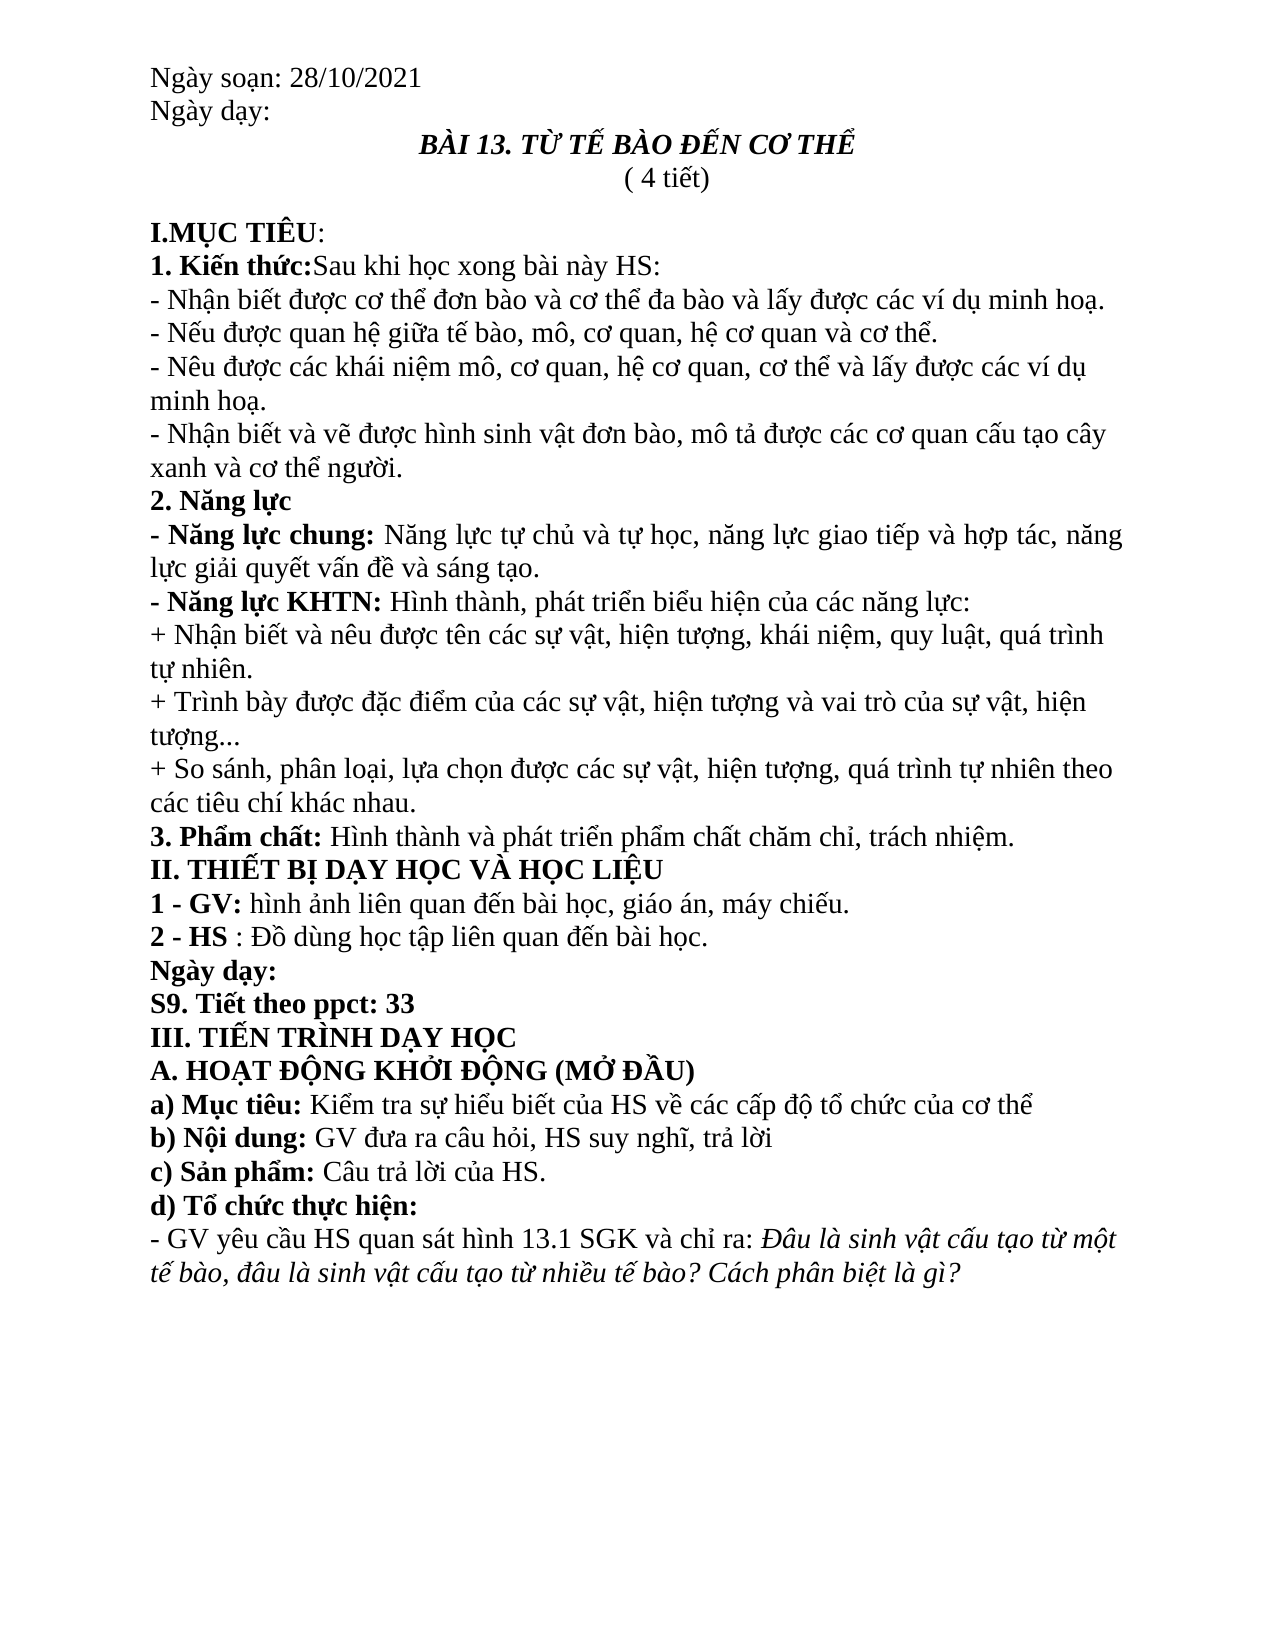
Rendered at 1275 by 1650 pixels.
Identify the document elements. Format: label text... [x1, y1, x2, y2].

text I.MỤC TIÊU: [150, 215, 1125, 248]
text Ngày soạn: 28/10/2021 [150, 60, 1125, 93]
text + So sánh, phân loại, lựa chọn được các sự vật, hiện tượng, quá trình tự nhiên theo các tiêu chí khác nhau. [150, 752, 1125, 819]
text - GV yêu cầu HS quan sát hình 13.1 SGK và chỉ ra: Đâu là sinh vật cấu tạo từ một tế bào, đâu là sinh vật cấu tạo từ nhiều tế bào? Cách phân biệt là gì? [150, 1221, 1125, 1288]
text 3. Phẩm chất: Hình thành và phát triển phẩm chất chăm chỉ, trách nhiệm. [150, 819, 1125, 852]
text b) Nội dung: GV đưa ra câu hỏi, HS suy nghĩ, trả lời [150, 1121, 1125, 1154]
text Ngày dạy: [150, 93, 1125, 127]
text 1. Kiến thức:Sau khi học xong bài này HS: [150, 248, 1125, 282]
text d) Tổ chức thực hiện: [150, 1188, 1125, 1221]
text III. TIẾN TRÌNH DẠY HỌC [150, 1020, 1125, 1053]
text ( 4 tiết) [150, 161, 1125, 194]
text c) Sản phẩm: Câu trả lời của HS. [150, 1154, 1125, 1188]
text a) Mục tiêu: Kiểm tra sự hiểu biết của HS về các cấp độ tổ chức của cơ thể [150, 1087, 1125, 1121]
text - Nhận biết và vẽ được hình sinh vật đơn bào, mô tả được các cơ quan cấu tạo cây xanh và cơ thể người. [150, 416, 1125, 483]
subtitle BÀI 13. TỪ TẾ BÀO ĐẾN CƠ THỂ [150, 127, 1125, 161]
text - Năng lực chung: Năng lực tự chủ và tự học, năng lực giao tiếp và hợp tác, năng lực giải quyết vấn đề và sáng tạo. [150, 517, 1125, 584]
text 2. Năng lực [150, 483, 1125, 517]
text 1 - GV: hình ảnh liên quan đến bài học, giáo án, máy chiếu. [150, 886, 1125, 919]
text - Nêu được các khái niệm mô, cơ quan, hệ cơ quan, cơ thể và lấy được các ví dụ minh hoạ. [150, 349, 1125, 416]
text A. HOẠT ĐỘNG KHỞI ĐỘNG (MỞ ĐẦU) [150, 1053, 1125, 1087]
text - Nhận biết được cơ thể đơn bào và cơ thể đa bào và lấy được các ví dụ minh hoạ. [150, 282, 1125, 316]
text 2 - HS : Đồ dùng học tập liên quan đến bài học. [150, 919, 1125, 953]
text + Trình bày được đặc điểm của các sự vật, hiện tượng và vai trò của sự vật, hiện tượng... [150, 684, 1125, 752]
text + Nhận biết và nêu được tên các sự vật, hiện tượng, khái niệm, quy luật, quá trình tự nhiên. [150, 617, 1125, 684]
text S9. Tiết theo ppct: 33 [150, 986, 1125, 1020]
text - Năng lực KHTN: Hình thành, phát triển biểu hiện của các năng lực: [150, 584, 1125, 617]
text - Nếu được quan hệ giữa tế bào, mô, cơ quan, hệ cơ quan và cơ thể. [150, 316, 1125, 349]
text Ngày dạy: [150, 953, 1125, 986]
text II. THIẾT BỊ DẠY HỌC VÀ HỌC LIỆU [150, 852, 1125, 886]
